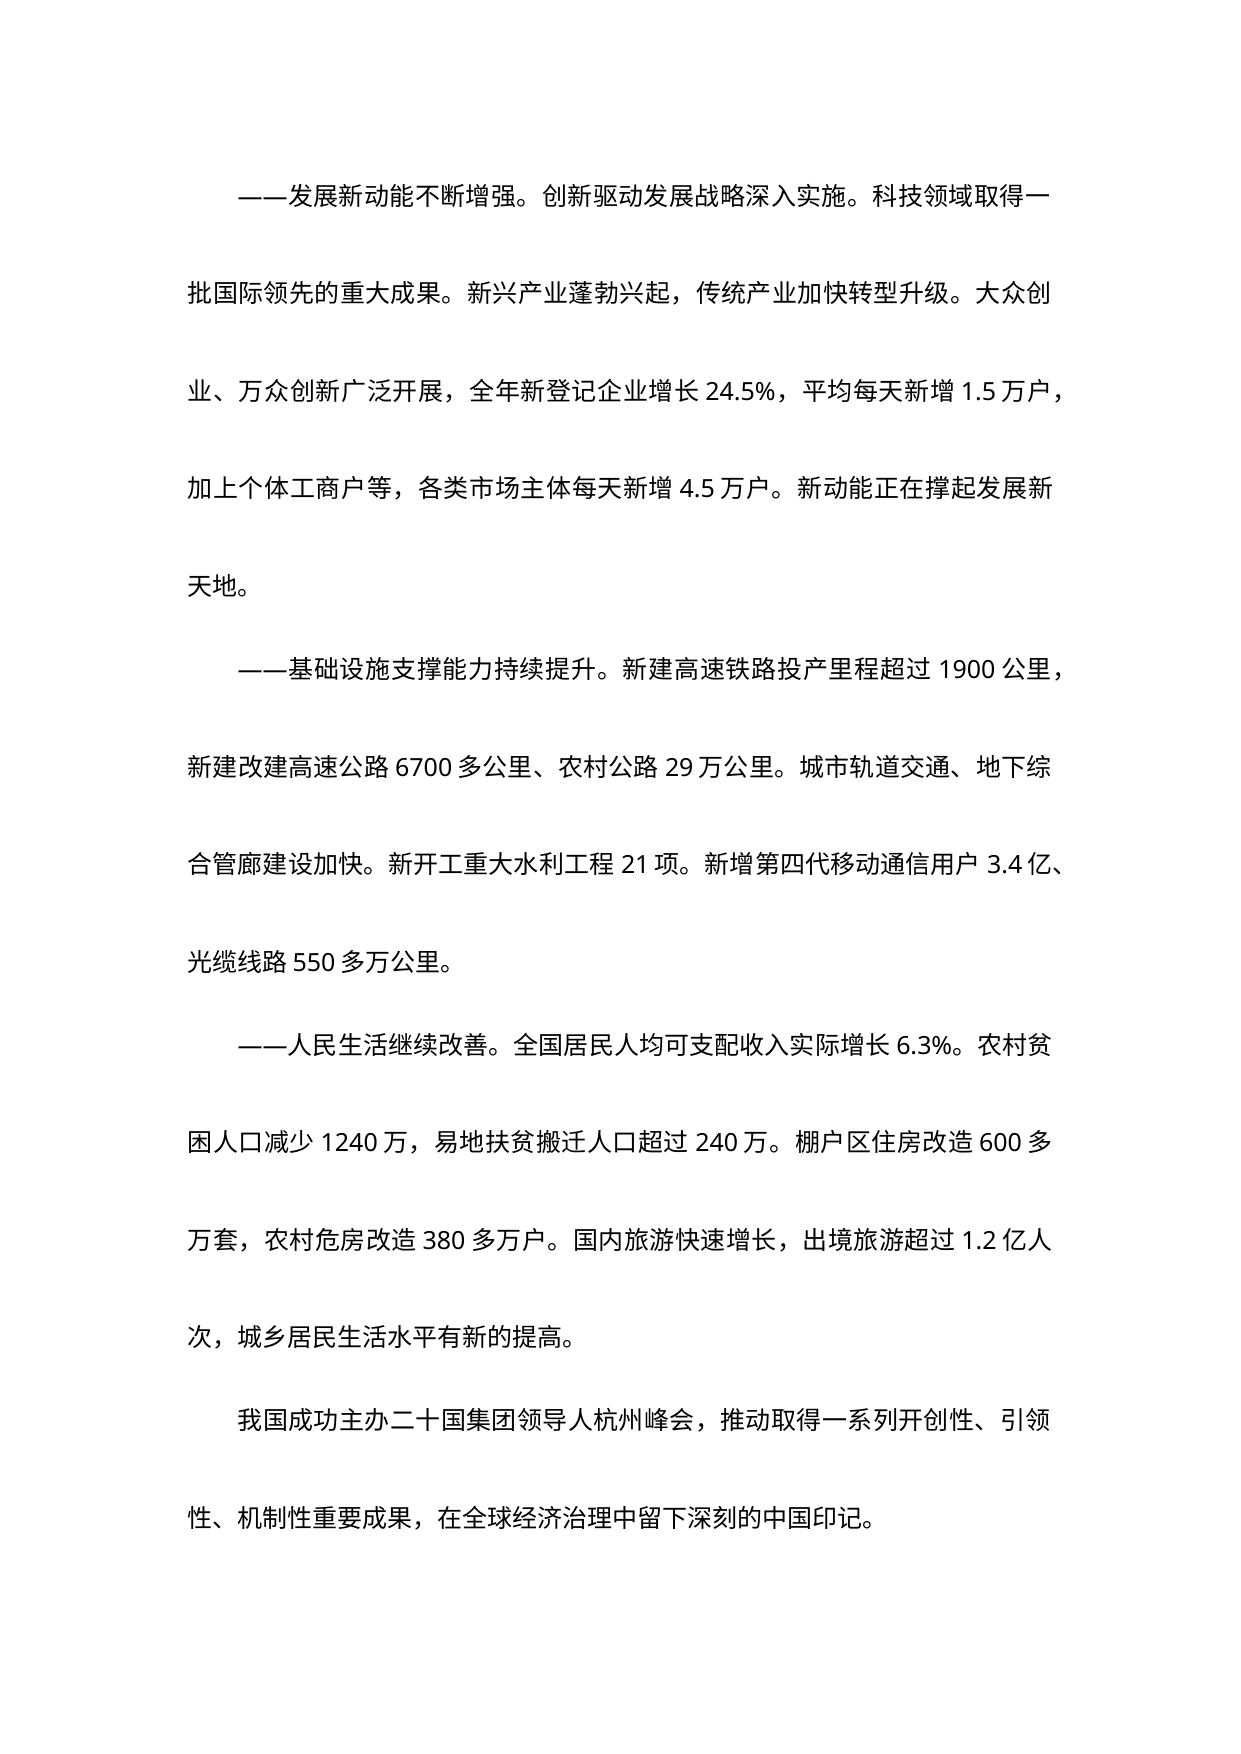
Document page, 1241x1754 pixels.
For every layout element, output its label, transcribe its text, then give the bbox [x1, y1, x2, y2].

text 我国成功主办二十国集团领导人杭州峰会，推动取得一系列开创性、引领性、机制性重要成果，在全球经济治理中留下深刻的中国印记。 [187, 1386, 1053, 1549]
text ——基础设施支撑能力持续提升。新建高速铁路投产里程超过1900公里，新建改建高速公路6700多公里、农村公路29万公里。城市轨道交通、地下综合管廊建设加快。新开工重大水利工程21项。新增第四代移动通信用户3.4亿、光缆线路550多万公里。 [187, 635, 1053, 993]
text ——人民生活继续改善。全国居民人均可支配收入实际增长6.3%。农村贫困人口减少1240万，易地扶贫搬迁人口超过240万。棚户区住房改造600多万套，农村危房改造380多万户。国内旅游快速增长，出境旅游超过1.2亿人次，城乡居民生活水平有新的提高。 [187, 1011, 1053, 1368]
text ——发展新动能不断增强。创新驱动发展战略深入实施。科技领域取得一批国际领先的重大成果。新兴产业蓬勃兴起，传统产业加快转型升级。大众创业、万众创新广泛开展，全年新登记企业增长24.5%，平均每天新增1.5万户，加上个体工商户等，各类市场主体每天新增4.5万户。新动能正在撑起发展新天地。 [187, 162, 1053, 617]
